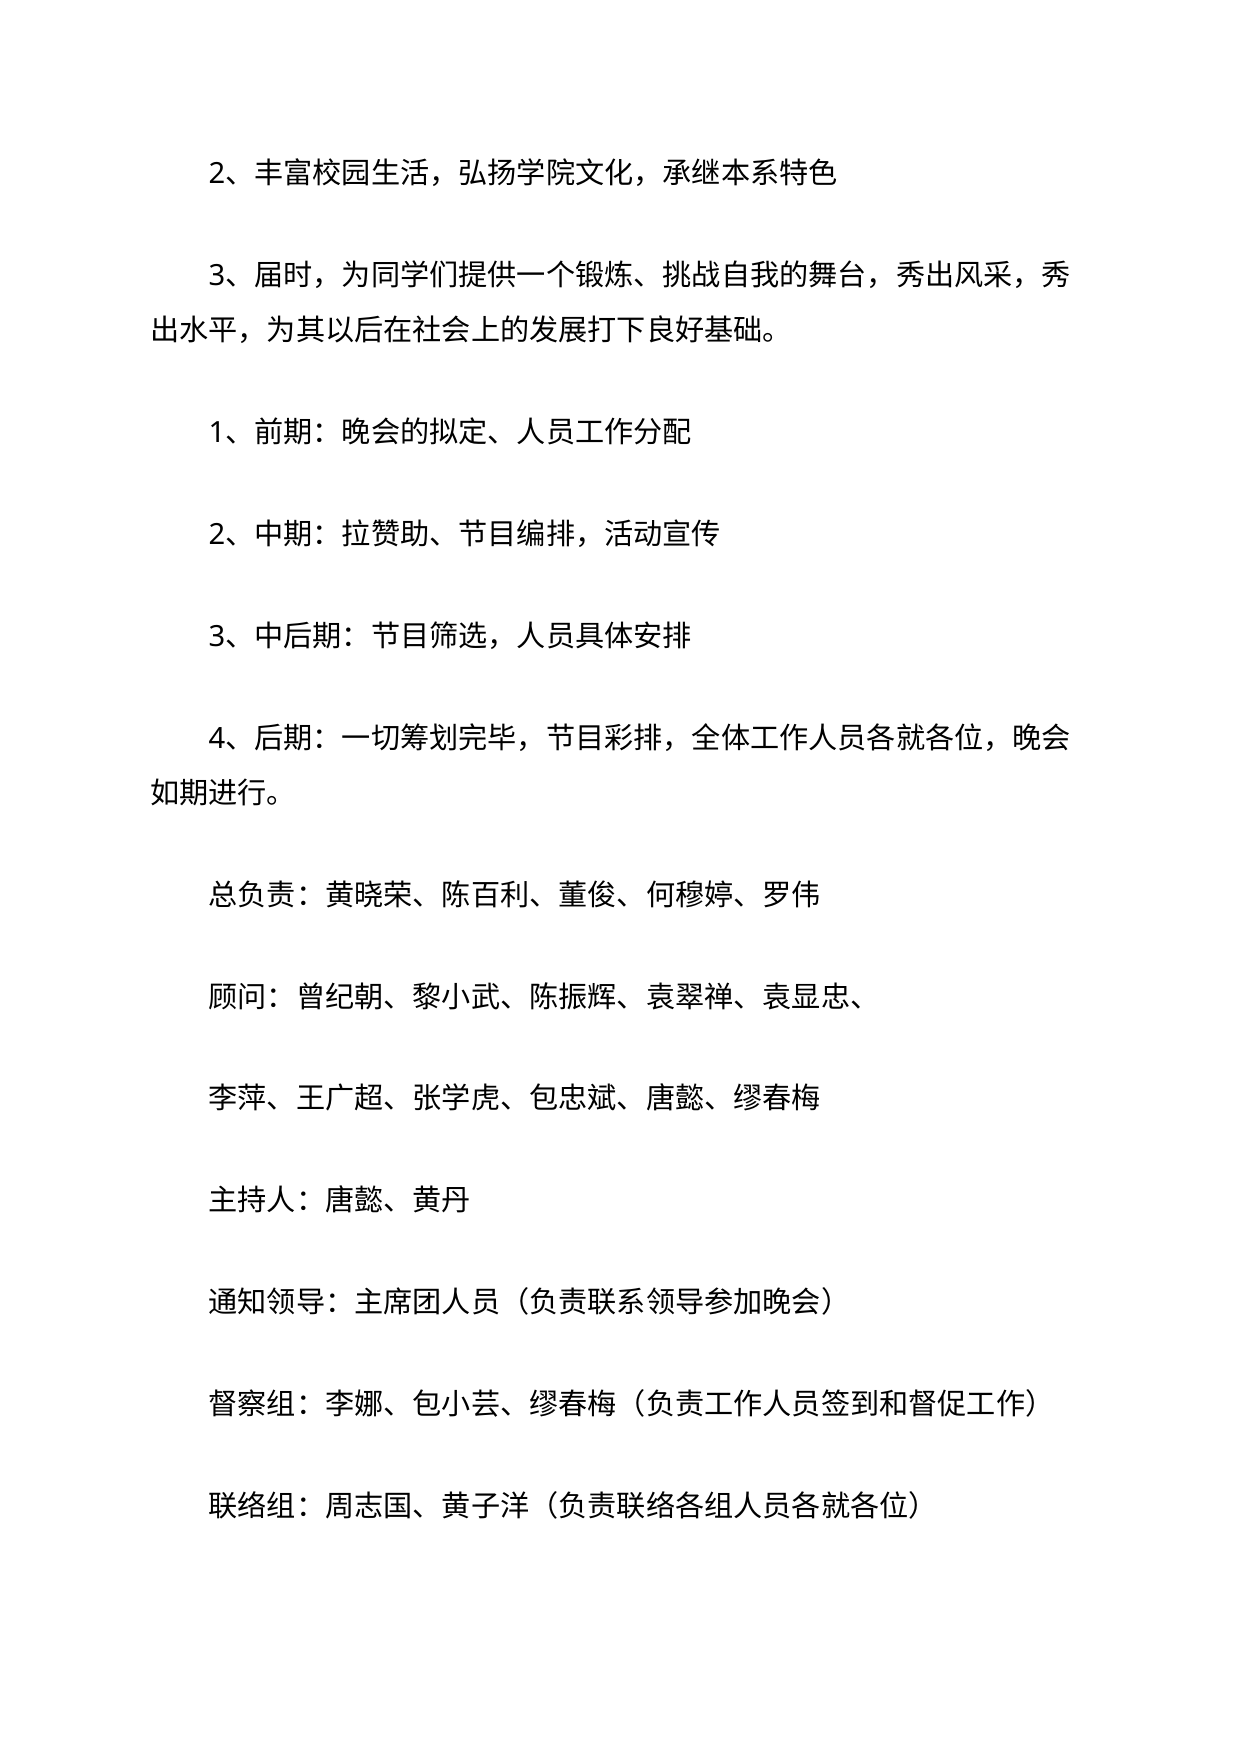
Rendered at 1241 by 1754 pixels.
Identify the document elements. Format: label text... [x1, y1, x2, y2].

text 主持人：唐懿、黄丹 [150, 1177, 1090, 1219]
text 3、届时，为同学们提供一个锻炼、挑战自我的舞台，秀出风采，秀出水平，为其以后在社会上的发展打下良好基础。 [150, 252, 1090, 349]
text 督察组：李娜、包小芸、缪春梅（负责工作人员签到和督促工作） [150, 1380, 1090, 1423]
text 4、后期：一切筹划完毕，节目彩排，全体工作人员各就各位，晚会如期进行。 [150, 715, 1090, 812]
text 顾问：曾纪朝、黎小武、陈振辉、袁翠禅、袁显忠、 [150, 973, 1090, 1016]
text 总负责：黄晓荣、陈百利、董俊、何穆婷、罗伟 [150, 871, 1090, 914]
text 通知领导：主席团人员（负责联系领导参加晚会） [150, 1278, 1090, 1321]
text 联络组：周志国、黄子洋（负责联络各组人员各就各位） [150, 1482, 1090, 1524]
text 1、前期：晚会的拟定、人员工作分配 [150, 409, 1090, 451]
text 2、中期：拉赞助、节目编排，活动宣传 [150, 511, 1090, 553]
text 李萍、王广超、张学虎、包忠斌、唐懿、缪春梅 [150, 1075, 1090, 1117]
text 3、中后期：节目筛选，人员具体安排 [150, 613, 1090, 655]
text 2、丰富校园生活，弘扬学院文化，承继本系特色 [150, 150, 1090, 192]
